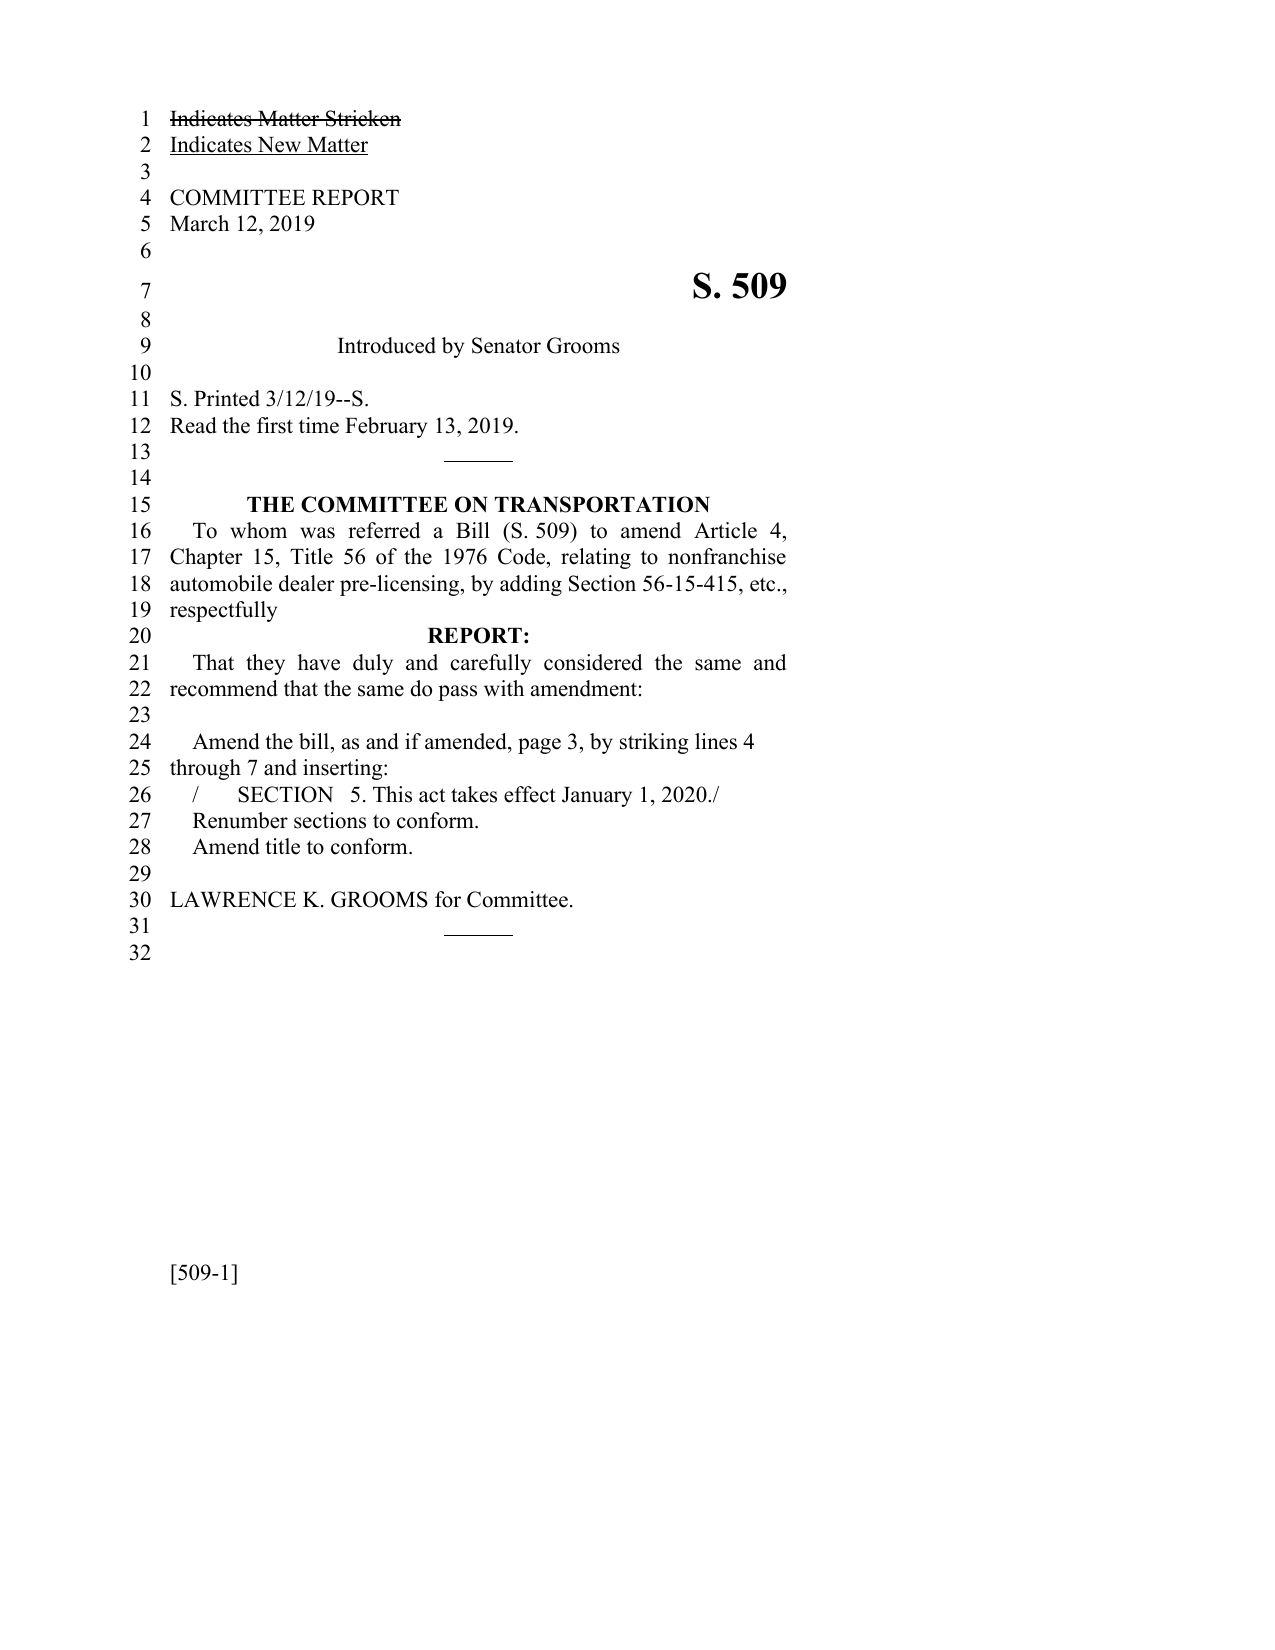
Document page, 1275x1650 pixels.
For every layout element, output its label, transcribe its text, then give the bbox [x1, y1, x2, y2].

text Indicates Matter Stricken [169, 105, 787, 131]
text Amend the bill, as and if amended, page 3, by striking lines 4 through 7 and inserting: [169, 728, 787, 781]
text Introduced by Senator Grooms [169, 333, 787, 359]
text Indicates New Matter [169, 131, 787, 158]
text THE COMMITTEE ON TRANSPORTATION [169, 491, 787, 517]
text REPORT: [169, 622, 787, 649]
text S. 509 [169, 263, 787, 306]
text That they have duly and carefully considered the same and recommend that the same do pass with amendment: [169, 649, 787, 702]
text COMMITTEE REPORT [169, 184, 787, 210]
text Read the first time February 13, 2019. [169, 412, 787, 438]
text Renumber sections to conform. [169, 807, 787, 833]
text S. Printed 3/12/19--S. [169, 385, 787, 412]
text Amend title to conform. [169, 833, 787, 860]
text / SECTION 5. This act takes effect January 1, 2020./ [169, 781, 787, 807]
text To whom was referred a Bill (S. 509) to amend Article 4, Chapter 15, Title 56 of the 1976 Code, relating to nonfranchise automobile dealer pre-licensing, by adding Section 56-15-415, etc., respectfully [169, 517, 787, 622]
text LAWRENCE K. GROOMS for Committee. [169, 886, 787, 912]
text March 12, 2019 [169, 210, 787, 237]
